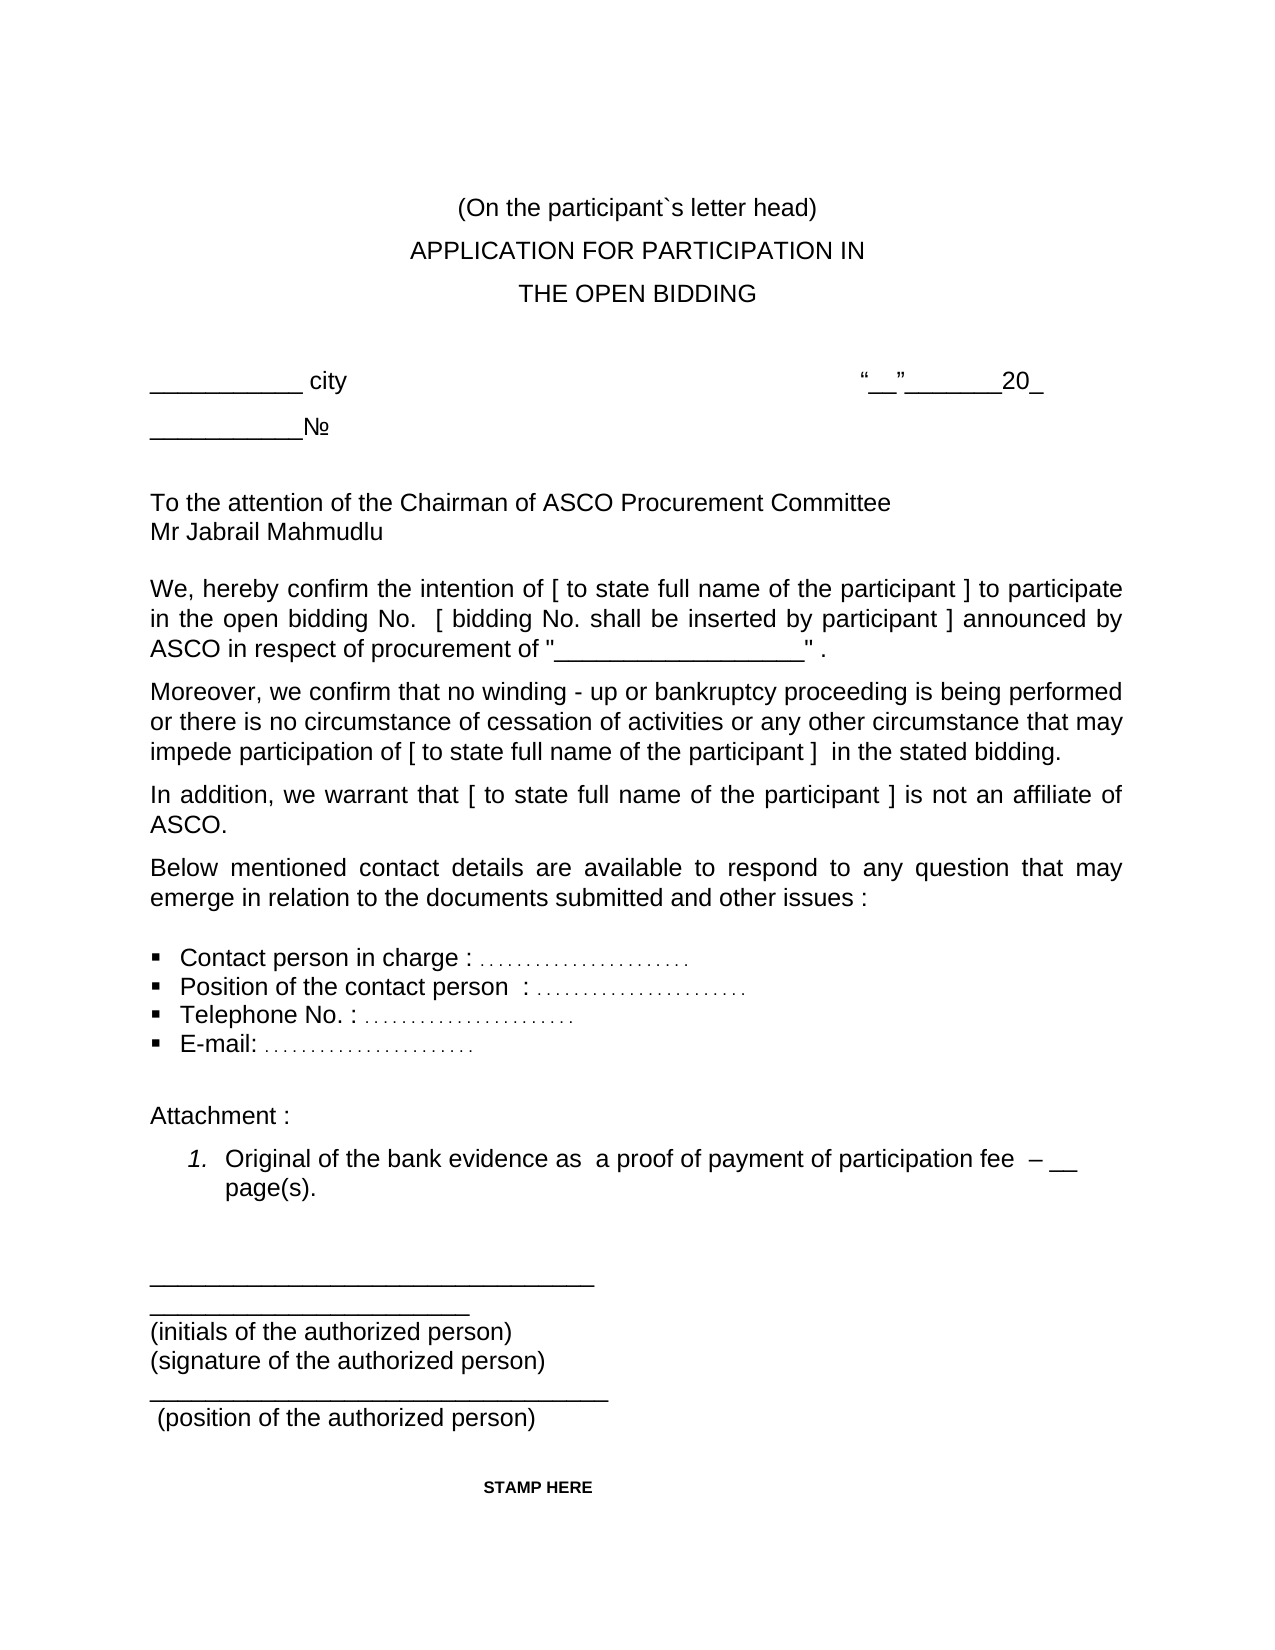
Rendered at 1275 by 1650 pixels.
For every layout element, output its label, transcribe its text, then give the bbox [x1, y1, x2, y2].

text ________________________________ _______________________ [150, 1259, 1125, 1317]
text Below mentioned contact details are available to respond to any question that may emerge in relation to the documents submitted and other issues : [150, 852, 1125, 911]
text THE OPEN BIDDING [150, 279, 1125, 308]
text ___________№ [150, 412, 1125, 441]
text To the attention of the Chairman of ASCO Procurement Committee [150, 488, 1125, 517]
text We, hereby confirm the intention of [ to state full name of the participant ] to participate in the open bidding No. [ bidding No. shall be inserted by participant ] announced by ASCO in respect of procurement of "__________________" . [150, 574, 1125, 663]
list Position of the contact person : . . . . . . . . . . . . . . . . . . . . . . . [150, 972, 1125, 1001]
text In addition, we warrant that [ to state full name of the participant ] is not an affiliate of ASCO. [150, 780, 1125, 839]
text APPLICATION FOR PARTICIPATION IN [150, 236, 1125, 265]
text Moreover, we confirm that no winding - up or bankruptcy proceeding is being performed or there is no circumstance of cessation of activities or any other circumstance that may impede participation of [ to state full name of the participant ] in the stated bidding. [150, 677, 1125, 766]
text STAMP HERE [150, 1478, 1125, 1497]
text (On the participant`s letter head) [150, 193, 1125, 222]
list Original of the bank evidence as a proof of payment of participation fee – __ page(s). [187, 1144, 1125, 1202]
text ___________ city “__”_______20_ [150, 366, 1125, 394]
text Mr Jabrail Mahmudlu [150, 517, 1125, 545]
list Contact person in charge : . . . . . . . . . . . . . . . . . . . . . . . [150, 943, 1125, 972]
text (position of the authorized person) [150, 1403, 1125, 1432]
text Attachment : [150, 1101, 1125, 1130]
text (initials of the authorized person) (signature of the authorized person) [150, 1317, 1125, 1374]
list E-mail: . . . . . . . . . . . . . . . . . . . . . . . [150, 1029, 1125, 1058]
text _________________________________ [150, 1374, 1125, 1403]
list Telephone No. : . . . . . . . . . . . . . . . . . . . . . . . [150, 1001, 1125, 1029]
